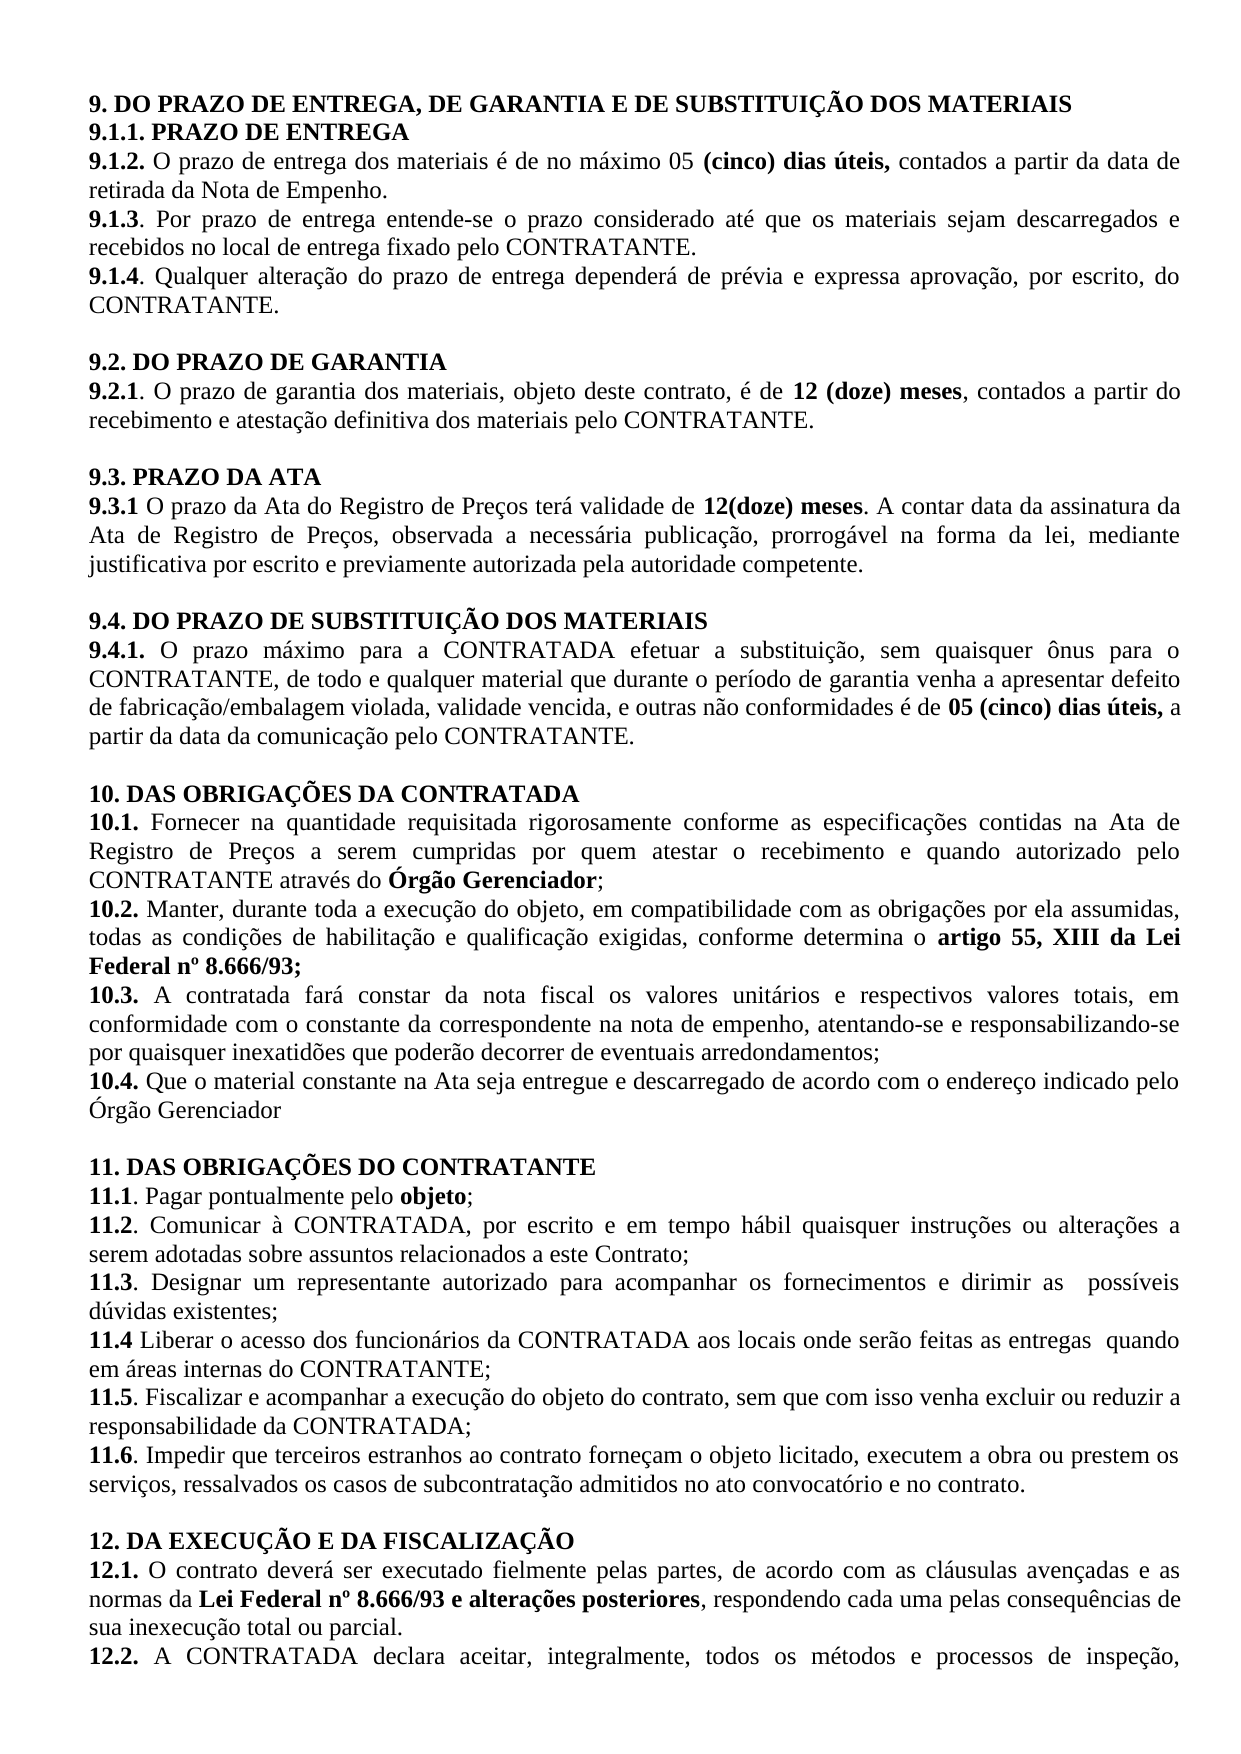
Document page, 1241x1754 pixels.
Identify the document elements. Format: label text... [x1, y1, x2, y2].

text 9.3.1 O prazo da Ata do Registro de Preços terá validade de 12(doze) meses. A contar data da assinatura da Ata de Registro de Preços, observada a necessária publicação, prorrogável na forma da lei, mediante justificativa por escrito e previamente autorizada pela autoridade competente. [89, 491, 1181, 577]
text 12. DA EXECUÇÃO E DA FISCALIZAÇÃO [89, 1526, 1181, 1555]
text 11.6. Impedir que terceiros estranhos ao contrato forneçam o objeto licitado, executem a obra ou prestem os serviços, ressalvados os casos de subcontratação admitidos no ato convocatório e no contrato. [89, 1440, 1181, 1497]
text 10.1. Fornecer na quantidade requisitada rigorosamente conforme as especificações contidas na Ata de Registro de Preços a serem cumpridas por quem atestar o recebimento e quando autorizado pelo CONTRATANTE através do Órgão Gerenciador; [89, 807, 1181, 894]
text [89, 1641, 1181, 1670]
text 9.1.1. PRAZO DE ENTREGA [89, 117, 1181, 146]
text 12.1. O contrato deverá ser executado fielmente pelas partes, de acordo com as cláusulas avençadas e as normas da Lei Federal nº 8.666/93 e alterações posteriores, respondendo cada uma pelas consequências de sua inexecução total ou parcial. [89, 1555, 1181, 1641]
text 11.2. Comunicar à CONTRATADA, por escrito e em tempo hábil quaisquer instruções ou alterações a serem adotadas sobre assuntos relacionados a este Contrato; [89, 1210, 1181, 1267]
text 11.4 Liberar o acesso dos funcionários da CONTRATADA aos locais onde serão feitas as entregas quando em áreas internas do CONTRATANTE; [89, 1325, 1181, 1382]
text 9.2. DO PRAZO DE GARANTIA [89, 347, 1181, 376]
text 11.5. Fiscalizar e acompanhar a execução do objeto do contrato, sem que com isso venha excluir ou reduzir a responsabilidade da CONTRATADA; [89, 1382, 1181, 1440]
text 11.3. Designar um representante autorizado para acompanhar os fornecimentos e dirimir as possíveis dúvidas existentes; [89, 1267, 1181, 1325]
text 10.2. Manter, durante toda a execução do objeto, em compatibilidade com as obrigações por ela assumidas, todas as condições de habilitação e qualificação exigidas, conforme determina o artigo 55, XIII da Lei Federal nº 8.666/93; [89, 894, 1181, 980]
text 9.1.2. O prazo de entrega dos materiais é de no máximo 05 (cinco) dias úteis, contados a partir da data de retirada da Nota de Empenho. [89, 146, 1181, 204]
text 9.4.1. O prazo máximo para a CONTRATADA efetuar a substituição, sem quaisquer ônus para o CONTRATANTE, de todo e qualquer material que durante o período de garantia venha a apresentar defeito de fabricação/embalagem violada, validade vencida, e outras não conformidades é de 05 (cinco) dias úteis, a partir da data da comunicação pelo CONTRATANTE. [89, 635, 1181, 750]
text 11.1. Pagar pontualmente pelo objeto; [89, 1181, 1181, 1210]
text 9.2.1. O prazo de garantia dos materiais, objeto deste contrato, é de 12 (doze) meses, contados a partir do recebimento e atestação definitiva dos materiais pelo CONTRATANTE. [89, 376, 1181, 434]
text 9.1.3. Por prazo de entrega entende-se o prazo considerado até que os materiais sejam descarregados e recebidos no local de entrega fixado pelo CONTRATANTE. [89, 204, 1181, 261]
text 10. DAS OBRIGAÇÕES DA CONTRATADA [89, 779, 1181, 807]
text 10.4. Que o material constante na Ata seja entregue e descarregado de acordo com o endereço indicado pelo Órgão Gerenciador [89, 1066, 1181, 1124]
text 9.3. PRAZO DA ATA [89, 462, 1181, 491]
text 9.4. DO PRAZO DE SUBSTITUIÇÃO DOS MATERIAIS [89, 606, 1181, 635]
text 9. DO PRAZO DE ENTREGA, DE GARANTIA E DE SUBSTITUIÇÃO DOS MATERIAIS [89, 89, 1181, 117]
text 9.1.4. Qualquer alteração do prazo de entrega dependerá de prévia e expressa aprovação, por escrito, do CONTRATANTE. [89, 261, 1181, 319]
text 10.3. A contratada fará constar da nota fiscal os valores unitários e respectivos valores totais, em conformidade com o constante da correspondente na nota de empenho, atentando-se e responsabilizando-se por quaisquer inexatidões que poderão decorrer de eventuais arredondamentos; [89, 980, 1181, 1066]
text 11. DAS OBRIGAÇÕES DO CONTRATANTE [89, 1152, 1181, 1181]
